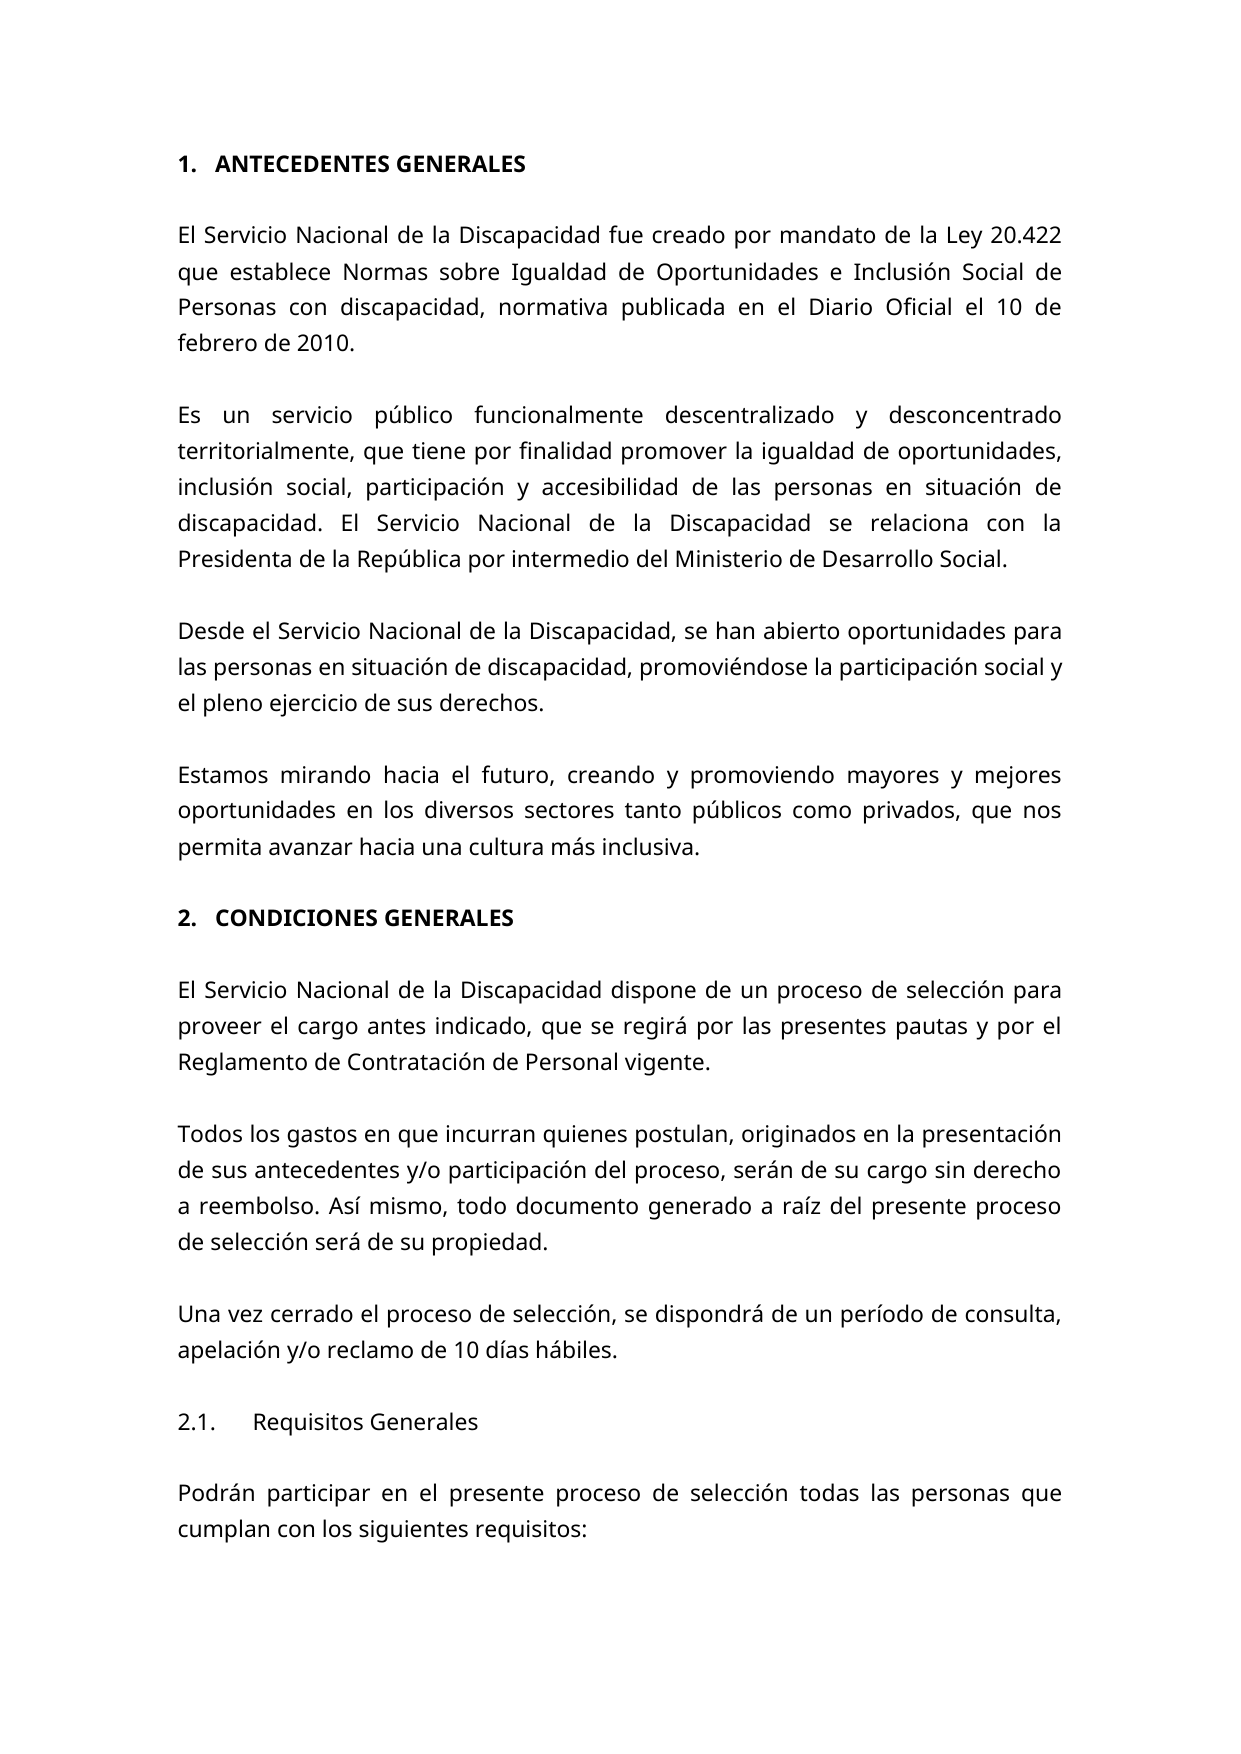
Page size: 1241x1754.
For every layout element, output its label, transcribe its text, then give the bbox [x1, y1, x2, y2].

text Todos los gastos en que incurran quienes postulan, originados en la presentación de sus antecedentes y/o participación del proceso, serán de su cargo sin derecho a reembolso. Así mismo, todo documento generado a raíz del presente proceso de selección será de su propiedad. [177, 1118, 1063, 1257]
text El Servicio Nacional de la Discapacidad fue creado por mandato de la Ley 20.422 que establece Normas sobre Igualdad de Oportunidades e Inclusión Social de Personas con discapacidad, normativa publicada en el Diario Oficial el 10 de febrero de 2010. [177, 219, 1063, 358]
text Estamos mirando hacia el futuro, creando y promoviendo mayores y mejores oportunidades en los diversos sectores tanto públicos como privados, que nos permita avanzar hacia una cultura más inclusiva. [177, 758, 1063, 862]
text Desde el Servicio Nacional de la Discapacidad, se han abierto oportunidades para las personas en situación de discapacidad, promoviéndose la participación social y el pleno ejercicio de sus derechos. [177, 615, 1063, 718]
text Una vez cerrado el proceso de selección, se dispondrá de un período de consulta, apelación y/o reclamo de 10 días hábiles. [177, 1298, 1063, 1365]
text Podrán participar en el presente proceso de selección todas las personas que cumplan con los siguientes requisitos: [177, 1477, 1063, 1544]
list ANTECEDENTES GENERALES [177, 148, 1063, 179]
list Requisitos Generales [177, 1405, 1063, 1437]
list CONDICIONES GENERALES [177, 902, 1063, 933]
text Es un servicio público funcionalmente descentralizado y desconcentrado territorialmente, que tiene por finalidad promover la igualdad de oportunidades, inclusión social, participación y accesibilidad de las personas en situación de discapacidad. El Servicio Nacional de la Discapacidad se relaciona con la Presidenta de la República por intermedio del Ministerio de Desarrollo Social. [177, 399, 1063, 574]
text El Servicio Nacional de la Discapacidad dispone de un proceso de selección para proveer el cargo antes indicado, que se regirá por las presentes pautas y por el Reglamento de Contratación de Personal vigente. [177, 974, 1063, 1077]
